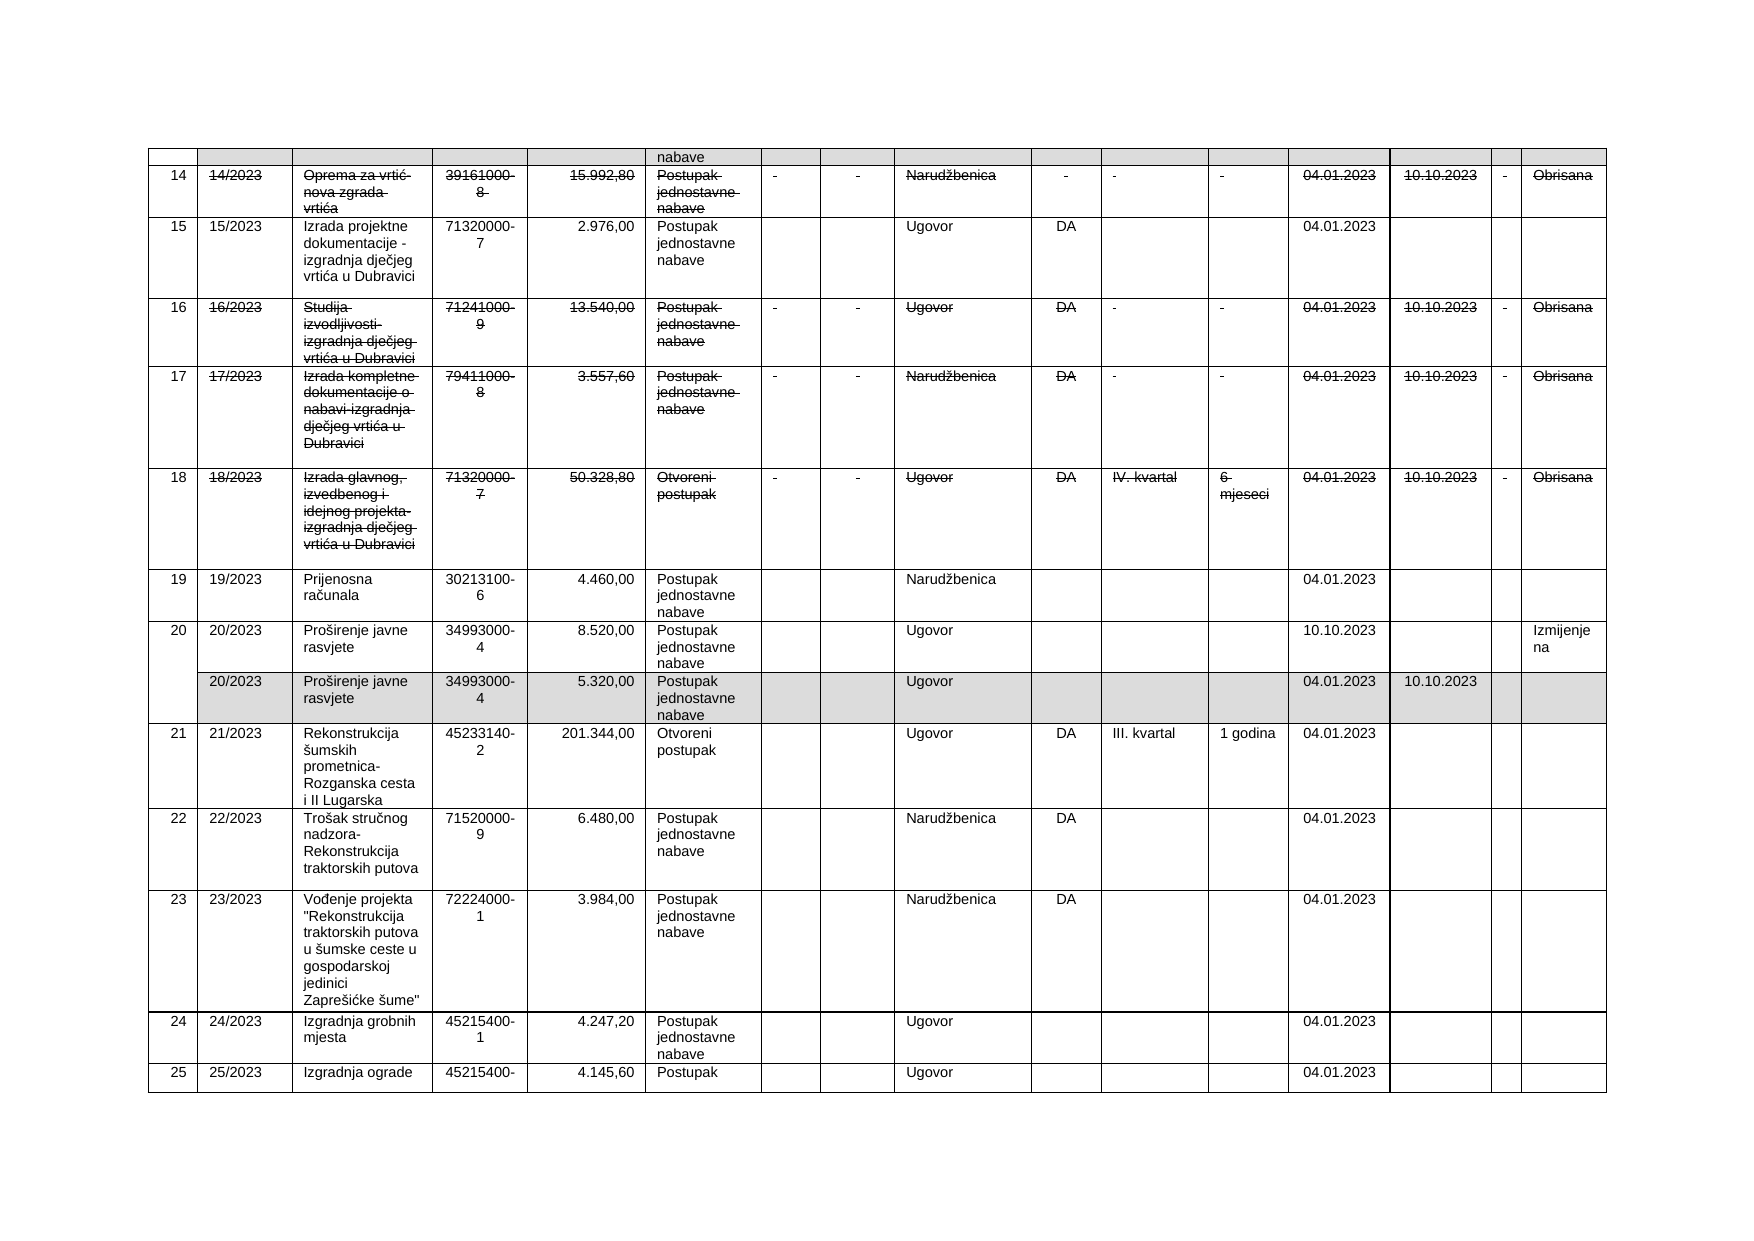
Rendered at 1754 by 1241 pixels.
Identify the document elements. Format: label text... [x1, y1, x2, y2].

table_cell 5.320,00 [528, 673, 645, 723]
table_cell 14 [149, 166, 197, 217]
table_cell 19 [149, 570, 197, 621]
table_cell [762, 622, 820, 672]
table_cell [1102, 622, 1208, 672]
table_cell [1209, 367, 1288, 468]
table_cell [821, 724, 894, 808]
table_cell 13.04.2023 [1391, 149, 1491, 165]
table_cell Postupak jednostavne nabave [646, 299, 761, 366]
table_cell 79411000-8 [433, 367, 527, 468]
table_cell [1032, 149, 1101, 165]
table_cell 04.01.2023 [1289, 809, 1389, 889]
table_cell DA [1032, 724, 1101, 808]
table_cell Proširenje javne rasvjete [293, 622, 432, 672]
table_cell Izrada kompletne dokumentacije o nabavi-izgradnja dječjeg vrtića u Dubravici [293, 367, 432, 468]
table_cell [1209, 622, 1288, 672]
table_cell 72224000-1 [433, 891, 527, 1011]
table_cell [1522, 1064, 1606, 1092]
table_cell [1391, 724, 1491, 808]
table_cell [1522, 891, 1606, 1011]
table_cell [1032, 166, 1101, 217]
table_cell Ugovor [895, 299, 1031, 366]
table_cell 15 [149, 218, 197, 298]
table_cell Postupak jednostavne nabave [646, 367, 761, 468]
table_cell 20/2023 [198, 622, 292, 672]
table_cell [1391, 570, 1491, 621]
table_cell [1492, 218, 1521, 298]
table_cell 201.344,00 [528, 724, 645, 808]
table_cell 34993000-4 [433, 622, 527, 672]
table_cell DA [1032, 469, 1101, 569]
table_cell [1492, 724, 1521, 808]
table_cell [762, 149, 820, 165]
table_cell 8.520,00 [528, 622, 645, 672]
table_cell [762, 166, 820, 217]
table_cell Rekonstrukcija šumskih prometnica-Rozganska cesta i II Lugarska [293, 724, 432, 808]
table_cell [1209, 891, 1288, 1011]
table_cell [762, 1064, 820, 1092]
table_cell Obrisana [1522, 166, 1606, 217]
table_cell [821, 367, 894, 468]
table_cell [1209, 809, 1288, 889]
table_cell [1492, 367, 1521, 468]
table_cell [1102, 218, 1208, 298]
table_cell Narudžbenica [895, 166, 1031, 217]
table_cell [1102, 1013, 1208, 1063]
table_cell 23/2023 [198, 891, 292, 1011]
table_cell [821, 673, 894, 723]
table_cell 16 [149, 299, 197, 366]
table_cell DA [1032, 218, 1101, 298]
table_cell [821, 218, 894, 298]
table_cell [1522, 149, 1606, 165]
table_cell [1391, 1013, 1491, 1063]
table_cell 3.557,60 [528, 367, 645, 468]
table_cell [1391, 218, 1491, 298]
table_cell 25/2023 [198, 1064, 292, 1092]
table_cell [293, 149, 432, 165]
table_cell Studija izvodljivosti-izgradnja dječjeg vrtića u Dubravici [293, 299, 432, 366]
table_cell 22/2023 [198, 809, 292, 889]
table_cell 50.328,80 [528, 469, 645, 569]
table_cell [762, 673, 820, 723]
table_cell [821, 1064, 894, 1092]
table_cell [1492, 469, 1521, 569]
table_cell 25 [149, 1064, 197, 1092]
table_cell Postupak jednostavne nabave [646, 673, 761, 723]
table_cell [762, 218, 820, 298]
table_cell 30190000-7 [433, 149, 527, 165]
table_cell [1102, 299, 1208, 366]
table_cell 18/2023 [198, 469, 292, 569]
table_cell [1492, 1013, 1521, 1063]
table_cell 21 [149, 724, 197, 808]
table_cell [1522, 1013, 1606, 1063]
table_cell 30213100-6 [433, 570, 527, 621]
table_cell DA [1032, 367, 1101, 468]
table_cell [1102, 1064, 1208, 1092]
table_cell 6 mjeseci [1209, 469, 1288, 569]
table_cell 17/2023 [198, 367, 292, 468]
table_cell Ugovor [895, 469, 1031, 569]
table_cell Postupak jednostavne nabave [646, 622, 761, 672]
table_cell 15/2023 [198, 218, 292, 298]
table_cell Trošak stručnog nadzora-Rekonstrukcija traktorskih putova [293, 809, 432, 889]
table_cell 10.10.2023 [1391, 299, 1491, 366]
table_cell Narudžbenica [895, 367, 1031, 468]
table_cell DA [1032, 809, 1101, 889]
table_cell [821, 469, 894, 569]
table_cell 04.01.2023 [1289, 149, 1389, 165]
table_cell Ugovor [895, 218, 1031, 298]
table_cell 45215400-1 [433, 1013, 527, 1063]
table_cell [1492, 809, 1521, 889]
table_cell 16/2023 [198, 299, 292, 366]
table_cell [1209, 1013, 1288, 1063]
table_cell [1209, 673, 1288, 723]
table_cell [1102, 891, 1208, 1011]
table_cell 04.01.2023 [1289, 299, 1389, 366]
table_cell 13.540,00 [528, 299, 645, 366]
table_cell 04.01.2023 [1289, 469, 1389, 569]
table_cell 21/2023 [198, 724, 292, 808]
table_cell [762, 724, 820, 808]
table_cell [821, 809, 894, 889]
table_cell Narudžbenica [895, 891, 1031, 1011]
table_cell Ugovor [895, 724, 1031, 808]
table_cell [1391, 809, 1491, 889]
table_cell Obrisana [1522, 299, 1606, 366]
table_cell 71241000-9 [433, 299, 527, 366]
table_cell Obrisana [1522, 367, 1606, 468]
table_cell 3.716,80 [528, 149, 645, 165]
table_cell Narudžbenica [895, 809, 1031, 889]
table_cell Proširenje javne rasvjete [293, 673, 432, 723]
table_cell Obrisana [1522, 469, 1606, 569]
table_cell 4.460,00 [528, 570, 645, 621]
table_cell [1492, 299, 1521, 366]
table_cell 10.10.2023 [1391, 166, 1491, 217]
table_cell Otvoreni postupak [646, 724, 761, 808]
table_cell 23 [149, 891, 197, 1011]
table_cell Izrada projektne dokumentacije - izgradnja dječjeg vrtića u Dubravici [293, 218, 432, 298]
table_cell Ugovor [895, 622, 1031, 672]
table_cell Postupak jednostavne nabave [646, 1013, 761, 1063]
table_cell 10.10.2023 [1391, 469, 1491, 569]
table_cell 04.01.2023 [1289, 673, 1389, 723]
table_cell [762, 367, 820, 468]
table_cell [1209, 570, 1288, 621]
table_cell DA [1032, 299, 1101, 366]
table_cell [1102, 367, 1208, 468]
table_cell 24 [149, 1013, 197, 1063]
table_cell [1522, 809, 1606, 889]
table_cell [1391, 1064, 1491, 1092]
table_cell 45233140-2 [433, 724, 527, 808]
table_cell 19/2023 [198, 570, 292, 621]
table_cell [1102, 809, 1208, 889]
table_cell 04.01.2023 [1289, 367, 1389, 468]
table_cell [821, 622, 894, 672]
table_cell 71320000-7 [433, 469, 527, 569]
table_cell [1391, 891, 1491, 1011]
table_cell 10.10.2023 [1289, 622, 1389, 672]
table_cell 17 [149, 367, 197, 468]
table_cell [1522, 218, 1606, 298]
table_cell [1492, 622, 1521, 672]
table_cell 15.992,80 [528, 166, 645, 217]
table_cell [646, 149, 761, 165]
table_cell 10.10.2023 [1391, 673, 1491, 723]
table_cell Izmijenjena [1522, 622, 1606, 672]
table_cell [1032, 570, 1101, 621]
table_cell [821, 149, 894, 165]
table_cell Ugovor [895, 673, 1031, 723]
table_cell 18 [149, 469, 197, 569]
table_cell Postupak jednostavne nabave [646, 809, 761, 889]
table_cell [1522, 570, 1606, 621]
table_cell [1209, 166, 1288, 217]
table_cell [1102, 149, 1208, 165]
table_cell [1209, 218, 1288, 298]
table_cell 20/2023 [198, 673, 292, 723]
table_cell [1522, 673, 1606, 723]
table_cell [821, 1013, 894, 1063]
table_cell Izgradnja grobnih mjesta [293, 1013, 432, 1063]
table_cell 20 [149, 622, 197, 723]
table_cell Oprema za vrtić-nova zgrada vrtića [293, 166, 432, 217]
table_cell 1 godina [1209, 724, 1288, 808]
table_cell DA [1032, 891, 1101, 1011]
table_cell Postupak jednostavne nabave [646, 166, 761, 217]
table_cell Ugovor [895, 1013, 1031, 1063]
table_cell Vođenje projekta "Rekonstrukcija traktorskih putova u šumske ceste u gospodarskoj jedinici Zaprešićke šume" [293, 891, 432, 1011]
table_cell 04.01.2023 [1289, 891, 1389, 1011]
table_cell [1209, 149, 1288, 165]
table_cell [1209, 299, 1288, 366]
table_cell 04.01.2023 [1289, 218, 1389, 298]
table_cell [1492, 166, 1521, 217]
table_cell Postupak jednostavne nabave [646, 570, 761, 621]
table_cell 71520000-9 [433, 809, 527, 889]
table_cell 4.145,60 [528, 1064, 645, 1092]
table_cell [762, 1013, 820, 1063]
table_cell [1032, 1013, 1101, 1063]
table_cell Postupak jednostavne nabave [646, 218, 761, 298]
table_cell 04.01.2023 [1289, 1064, 1389, 1092]
table_cell 4.247,20 [528, 1013, 645, 1063]
table_cell [821, 570, 894, 621]
table_cell [762, 469, 820, 569]
table_cell IV. kvartal [1102, 469, 1208, 569]
table_cell 34993000-4 [433, 673, 527, 723]
table_cell [821, 891, 894, 1011]
table_cell 2.976,00 [528, 218, 645, 298]
table_cell Postupak jednostavne nabave [646, 891, 761, 1011]
table_cell Ugovor [895, 1064, 1031, 1092]
table_cell [1102, 570, 1208, 621]
table_cell 22 [149, 809, 197, 889]
table_cell Izrada glavnog, izvedbenog i idejnog projekta-izgradnja dječjeg vrtića u Dubravici [293, 469, 432, 569]
table_cell 04.01.2023 [1289, 1013, 1389, 1063]
table_cell 24/2023 [198, 1013, 292, 1063]
table_cell 6.480,00 [528, 809, 645, 889]
table_cell 13/2023 [198, 149, 292, 165]
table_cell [293, 1064, 432, 1092]
table_cell [1102, 673, 1208, 723]
table_cell 39161000-8 [433, 166, 527, 217]
table_cell 14/2023 [198, 166, 292, 217]
table_cell Narudžbenica [895, 149, 1031, 165]
table_cell [1032, 1064, 1101, 1092]
table_cell [1492, 570, 1521, 621]
table_cell 71320000-7 [433, 218, 527, 298]
table_cell [1492, 673, 1521, 723]
table_cell Narudžbenica [895, 570, 1031, 621]
table_cell [1522, 724, 1606, 808]
table_cell [1391, 622, 1491, 672]
table_cell [762, 570, 820, 621]
table_cell [1492, 149, 1521, 165]
table_cell [821, 166, 894, 217]
table_cell [762, 299, 820, 366]
table_cell Prijenosna računala [293, 570, 432, 621]
table_cell [762, 809, 820, 889]
table_cell [821, 299, 894, 366]
table_cell [1209, 1064, 1288, 1092]
table_cell [762, 891, 820, 1011]
table_cell [1102, 166, 1208, 217]
table_cell [1492, 1064, 1521, 1092]
table_cell Otvoreni postupak [646, 469, 761, 569]
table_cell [646, 1064, 761, 1092]
table_cell III. kvartal [1102, 724, 1208, 808]
table_cell 45215400-1 [433, 1064, 527, 1092]
table_cell 04.01.2023 [1289, 166, 1389, 217]
table_cell [1032, 622, 1101, 672]
table_cell 04.01.2023 [1289, 724, 1389, 808]
table_cell 04.01.2023 [1289, 570, 1389, 621]
table_cell 10.10.2023 [1391, 367, 1491, 468]
table_cell [1492, 891, 1521, 1011]
table_cell [1032, 673, 1101, 723]
table_cell 3.984,00 [528, 891, 645, 1011]
